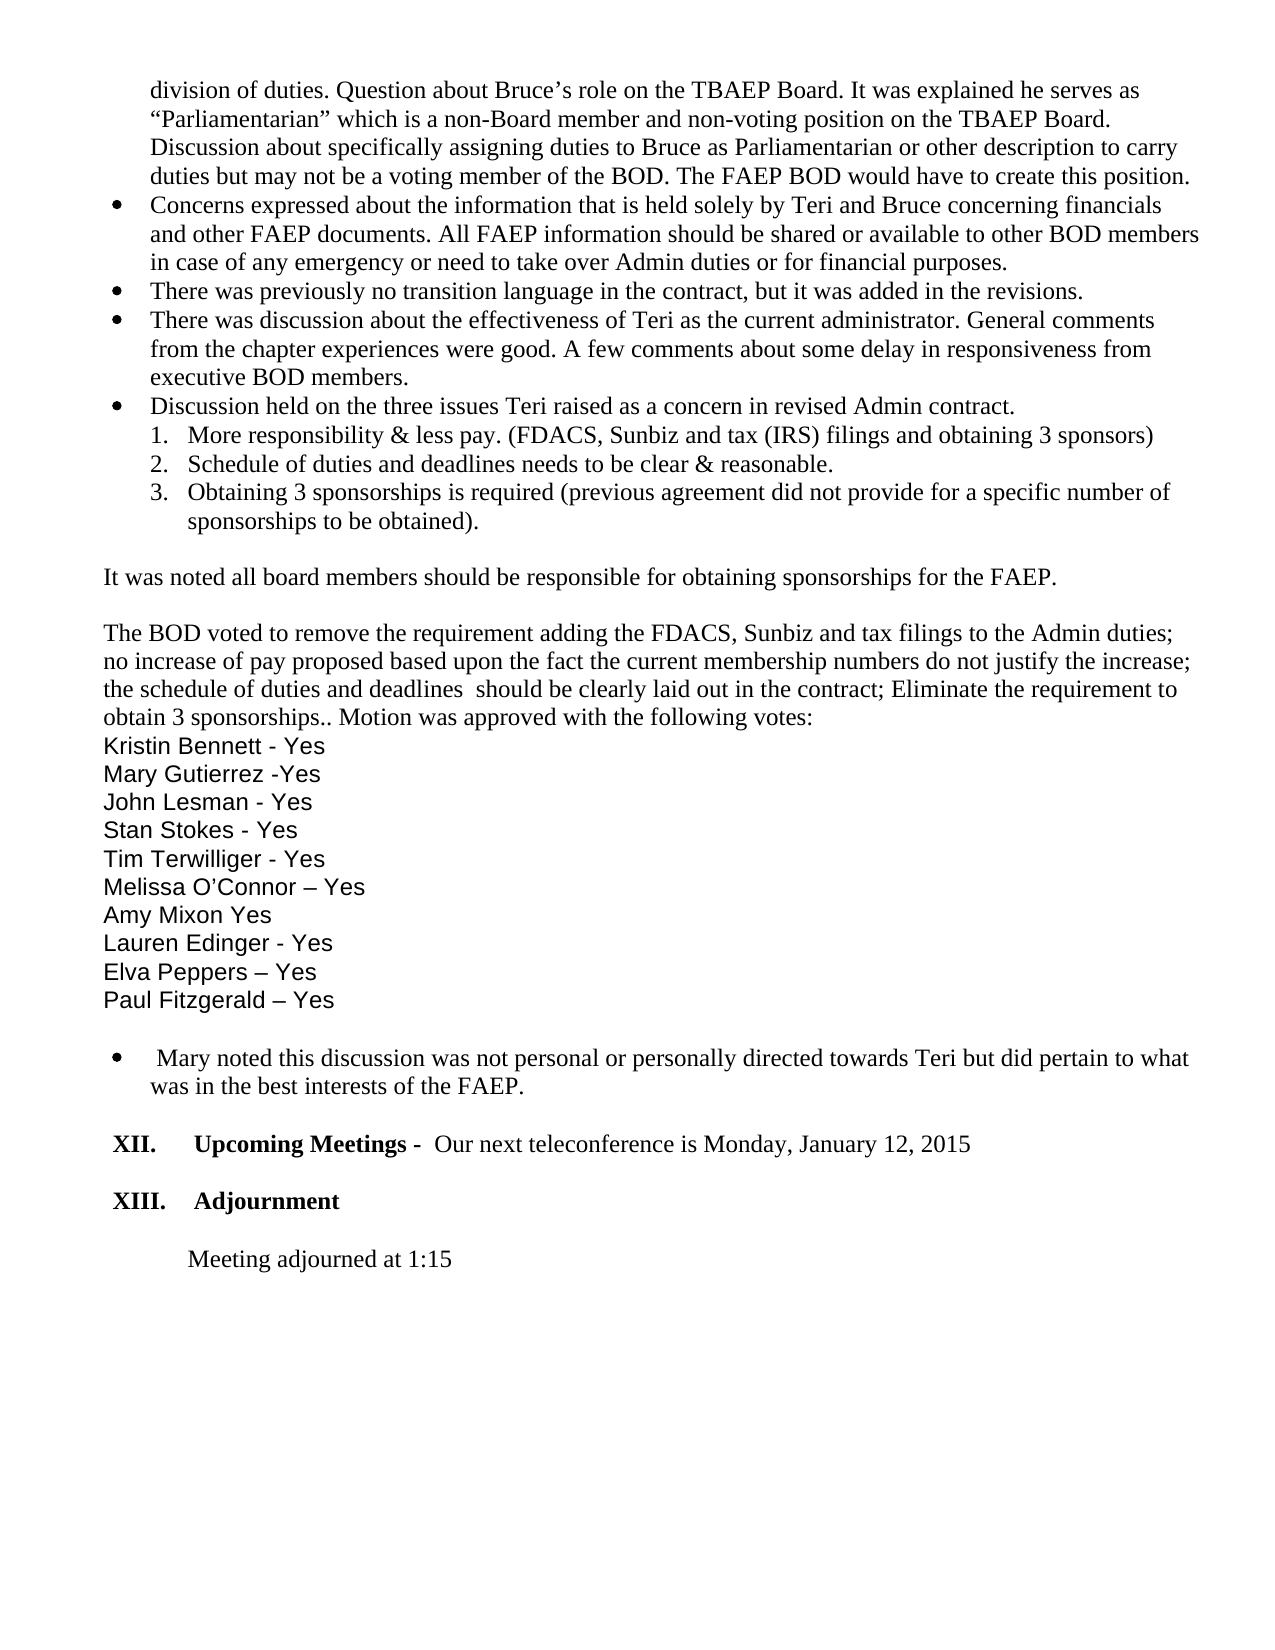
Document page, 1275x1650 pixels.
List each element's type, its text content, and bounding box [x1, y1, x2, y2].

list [112, 75, 1200, 190]
list Upcoming Meetings - Our next teleconference is Monday, January 12, 2015 [112, 1129, 1200, 1158]
list There was previously no transition language in the contract, but it was added in the revisions. [112, 276, 1200, 305]
list Meeting adjourned at 1:15 [187, 1244, 1200, 1273]
text It was noted all board members should be responsible for obtaining sponsorships for the FAEP. [103, 563, 1200, 591]
list Adjournment [112, 1186, 1200, 1215]
list More responsibility & less pay. (FDACS, Sunbiz and tax (IRS) filings and obtaining 3 sponsors) [150, 420, 1200, 449]
list Schedule of duties and deadlines needs to be clear & reasonable. [150, 449, 1200, 477]
list Obtaining 3 sponsorships is required (previous agreement did not provide for a specific number of sponsorships to be obtained). [150, 477, 1200, 535]
list Mary noted this discussion was not personal or personally directed towards Teri but did pertain to what was in the best interests of the FAEP. [112, 1043, 1200, 1100]
text The BOD voted to remove the requirement adding the FDACS, Sunbiz and tax filings to the Admin duties; no increase of pay proposed based upon the fact the current membership numbers do not justify the increase; the schedule of duties and deadlines should be clearly laid out in the contract; Eliminate the requirement to obtain 3 sponsorships.. Motion was approved with the following votes: Kristin Bennett - Yes Mary Gutierrez -Yes John Lesman - Yes Stan Stokes - Yes Tim Terwilliger - Yes Melissa O’Connor – Yes Amy Mixon Yes Lauren Edinger - Yes Elva Peppers – Yes Paul Fitzgerald – Yes [103, 619, 1200, 1014]
list Discussion held on the three issues Teri raised as a concern in revised Admin contract. [112, 391, 1200, 420]
list Concerns expressed about the information that is held solely by Teri and Bruce concerning financials and other FAEP documents. All FAEP information should be shared or available to other BOD members in case of any emergency or need to take over Admin duties or for financial purposes. [112, 190, 1200, 276]
list There was discussion about the effectiveness of Teri as the current administrator. General comments from the chapter experiences were good. A few comments about some delay in responsiveness from executive BOD members. [112, 305, 1200, 391]
